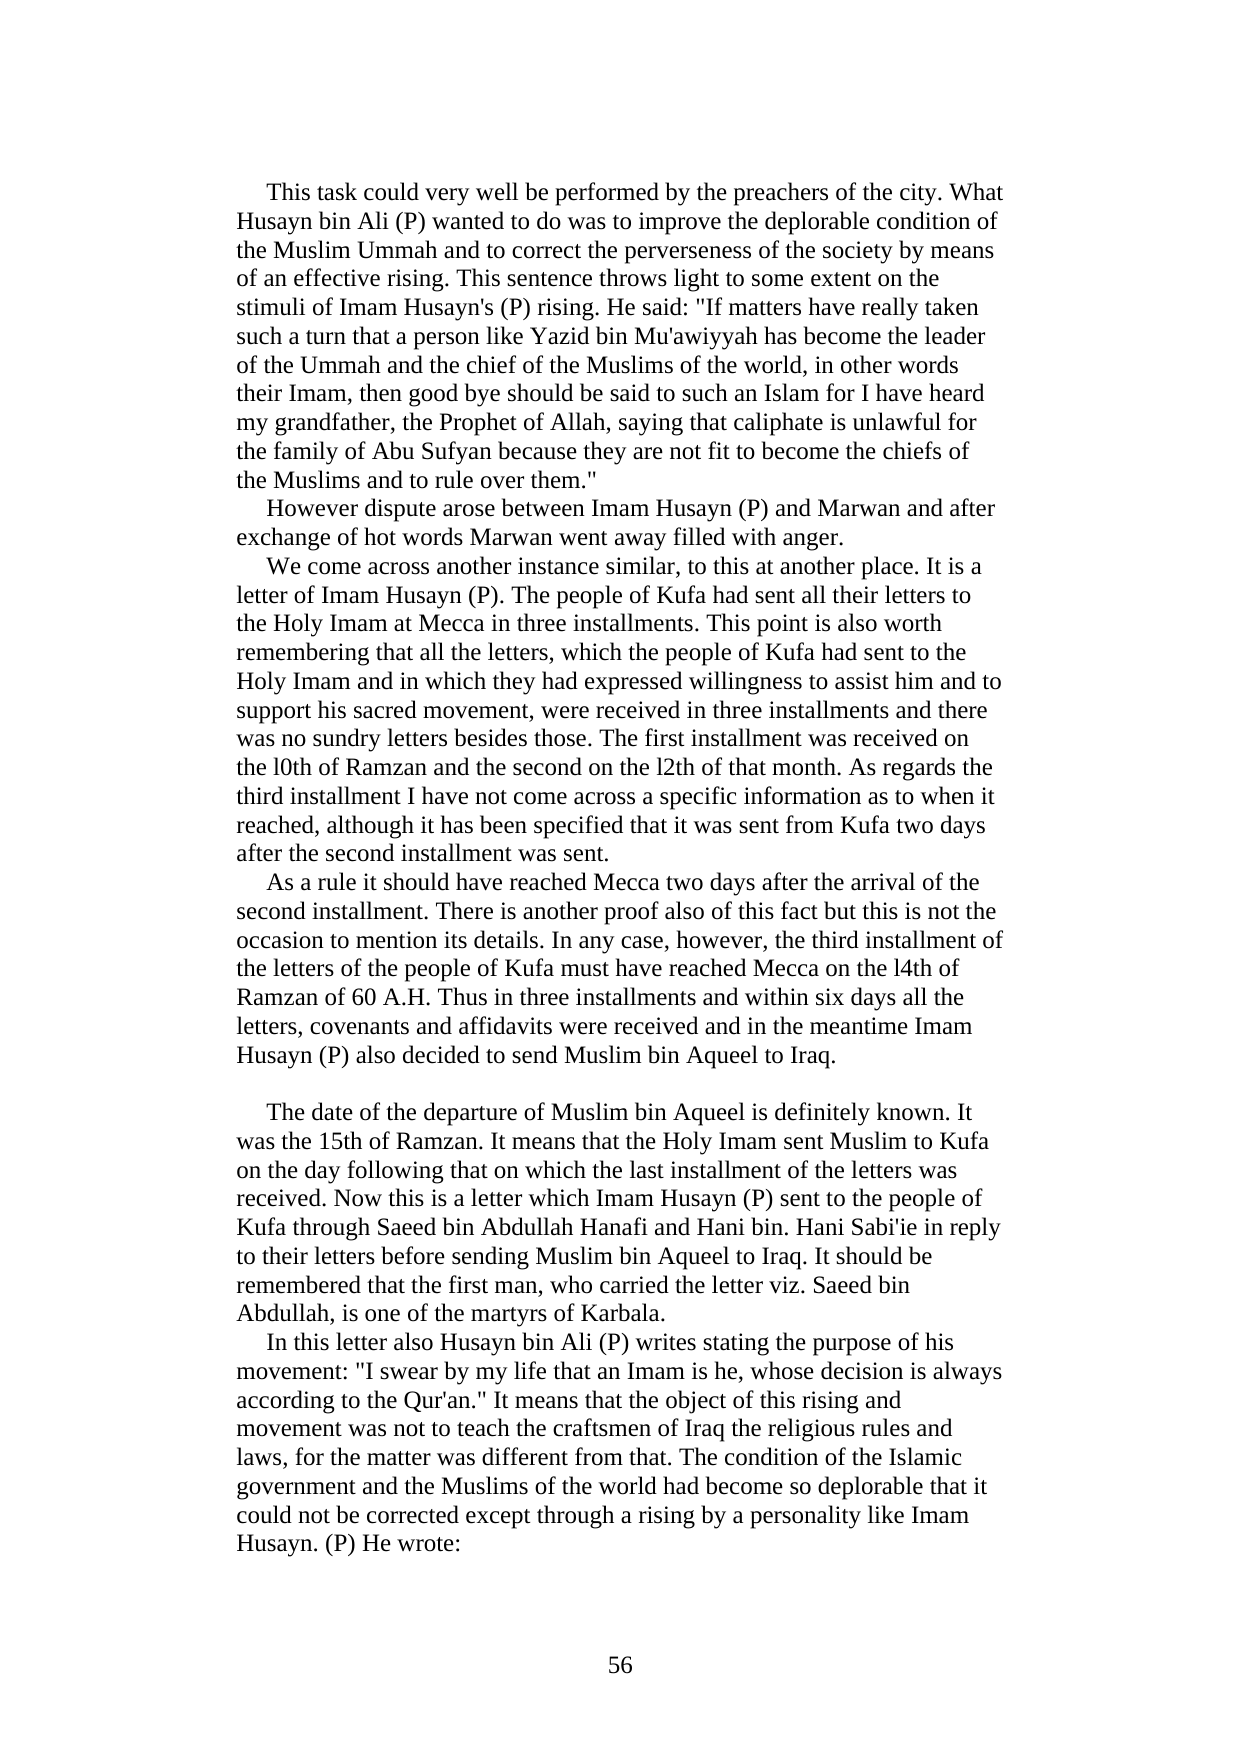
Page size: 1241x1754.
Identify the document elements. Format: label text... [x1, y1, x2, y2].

text This task could very well be performed by the preachers of the city. What Husayn bin Ali (P) wanted to do was to improve the deplorable condition of the Muslim Ummah and to correct the perverseness of the society by means of an effective rising. This sentence throws light to some extent on the stimuli of Imam Husayn's (P) rising. He said: "If matters have really taken such a turn that a person like Yazid bin Mu'awiyyah has become the leader of the Ummah and the chief of the Muslims of the world, in other words their Imam, then good bye should be said to such an Islam for I have heard my grandfather, the Prophet of Allah, saying that caliphate is unlawful for the family of Abu Sufyan because they are not fit to become the chiefs of the Muslims and to rule over them." [236, 177, 1004, 493]
text In this letter also Husayn bin Ali (P) writes stating the purpose of his movement: "I swear by my life that an Imam is he, whose decision is always according to the Qur'an." It means that the object of this rising and movement was not to teach the craftsmen of Iraq the religious rules and laws, for the matter was different from that. The condition of the Islamic government and the Muslims of the world had become so deplorable that it could not be corrected except through a rising by a personality like Imam Husayn. (P) He wrote: [236, 1327, 1004, 1557]
text The date of the departure of Muslim bin Aqueel is definitely known. It was the 15th of Ramzan. It means that the Holy Imam sent Muslim to Kufa on the day following that on which the last installment of the letters was received. Now this is a letter which Imam Husayn (P) sent to the people of Kufa through Saeed bin Abdullah Hanafi and Hani bin. Hani Sabi'ie in reply to their letters before sending Muslim bin Aqueel to Iraq. It should be remembered that the first man, who carried the letter viz. Saeed bin Abdullah, is one of the martyrs of Karbala. [236, 1097, 1004, 1327]
text As a rule it should have reached Mecca two days after the arrival of the second installment. There is another proof also of this fact but this is not the occasion to mention its details. In any case, however, the third installment of the letters of the people of Kufa must have reached Mecca on the l4th of Ramzan of 60 A.H. Thus in three installments and within six days all the letters, covenants and affidavits were received and in the meantime Imam Husayn (P) also decided to send Muslim bin Aqueel to Iraq. [236, 867, 1004, 1097]
text However dispute arose between Imam Husayn (P) and Marwan and after exchange of hot words Marwan went away filled with anger. [236, 493, 1004, 551]
text We come across another instance similar, to this at another place. It is a letter of Imam Husayn (P). The people of Kufa had sent all their letters to the Holy Imam at Mecca in three installments. This point is also worth remembering that all the letters, which the people of Kufa had sent to the Holy Imam and in which they had expressed willingness to assist him and to support his sacred movement, were received in three installments and there was no sundry letters besides those. The first installment was received on the l0th of Ramzan and the second on the l2th of that month. As regards the third installment I have not come across a specific information as to when it reached, although it has been specified that it was sent from Kufa two days after the second installment was sent. [236, 551, 1004, 867]
